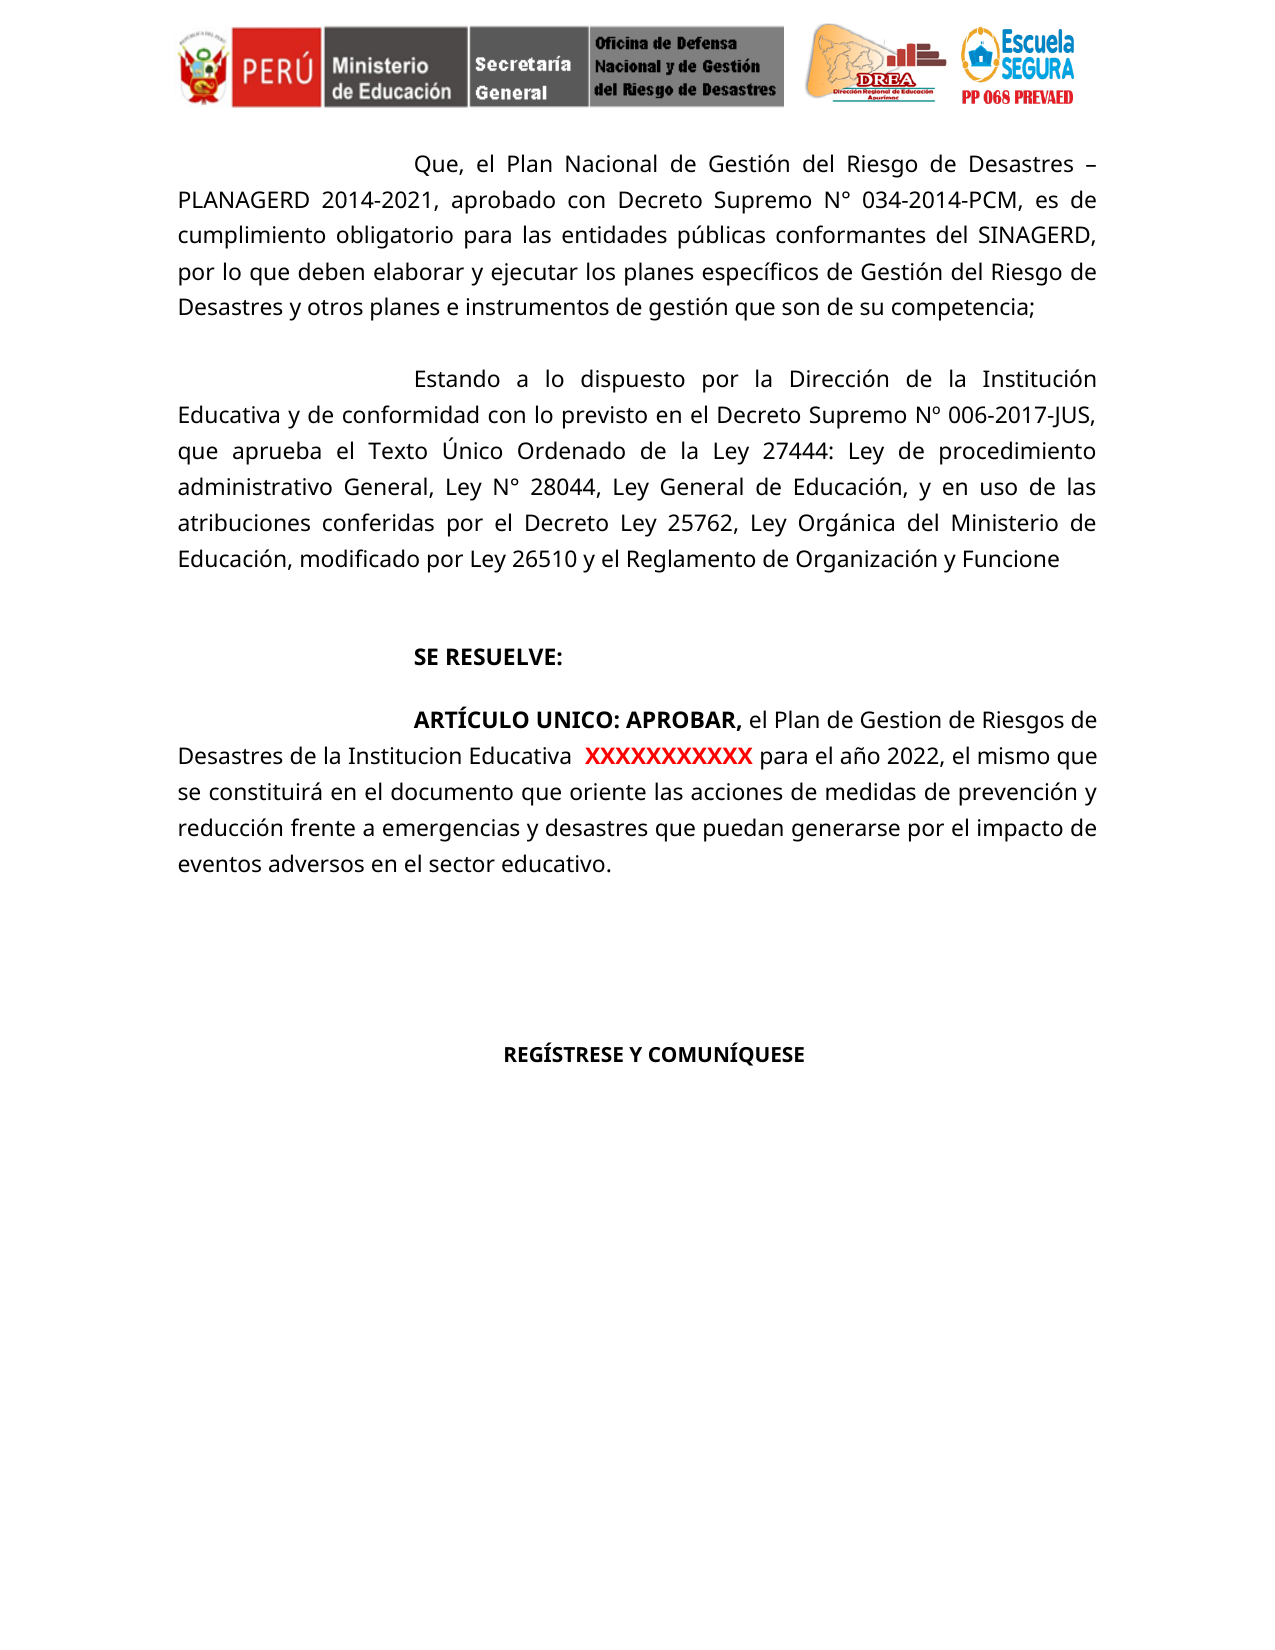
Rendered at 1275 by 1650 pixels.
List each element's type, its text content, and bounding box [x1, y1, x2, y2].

text Estando a lo dispuesto por la Dirección de la Institución Educativa y de conformidad con lo previsto en el Decreto Supremo Nº 006-2017-JUS, que aprueba el Texto Único Ordenado de la Ley 27444: Ley de procedimiento administrativo General, Ley N° 28044, Ley General de Educación, y en uso de las atribuciones conferidas por el Decreto Ley 25762, Ley Orgánica del Ministerio de Educación, modificado por Ley 26510 y el Reglamento de Organización y Funcione [177, 363, 1098, 574]
picture [174, 18, 784, 116]
picture [961, 26, 1074, 104]
picture [1016, 63, 1022, 74]
picture [801, 20, 949, 104]
text Que, el Plan Nacional de Gestión del Riesgo de Desastres – PLANAGERD 2014-2021, aprobado con Decreto Supremo N° 034-2014-PCM, es de cumplimiento obligatorio para las entidades públicas conformantes del SINAGERD, por lo que deben elaborar y ejecutar los planes específicos de Gestión del Riesgo de Desastres y otros planes e instrumentos de gestión que son de su competencia; [177, 148, 1098, 323]
text SE RESUELVE: [177, 641, 1098, 673]
text REGÍSTRESE Y COMUNÍQUESE [177, 1040, 1131, 1068]
text ARTÍCULO UNICO: APROBAR, el Plan de Gestion de Riesgos de Desastres de la Institucion Educativa XXXXXXXXXXX para el año 2022, el mismo que se constituirá en el documento que oriente las acciones de medidas de prevención y reducción frente a emergencias y desastres que puedan generarse por el impacto de eventos adversos en el sector educativo. [177, 704, 1098, 879]
